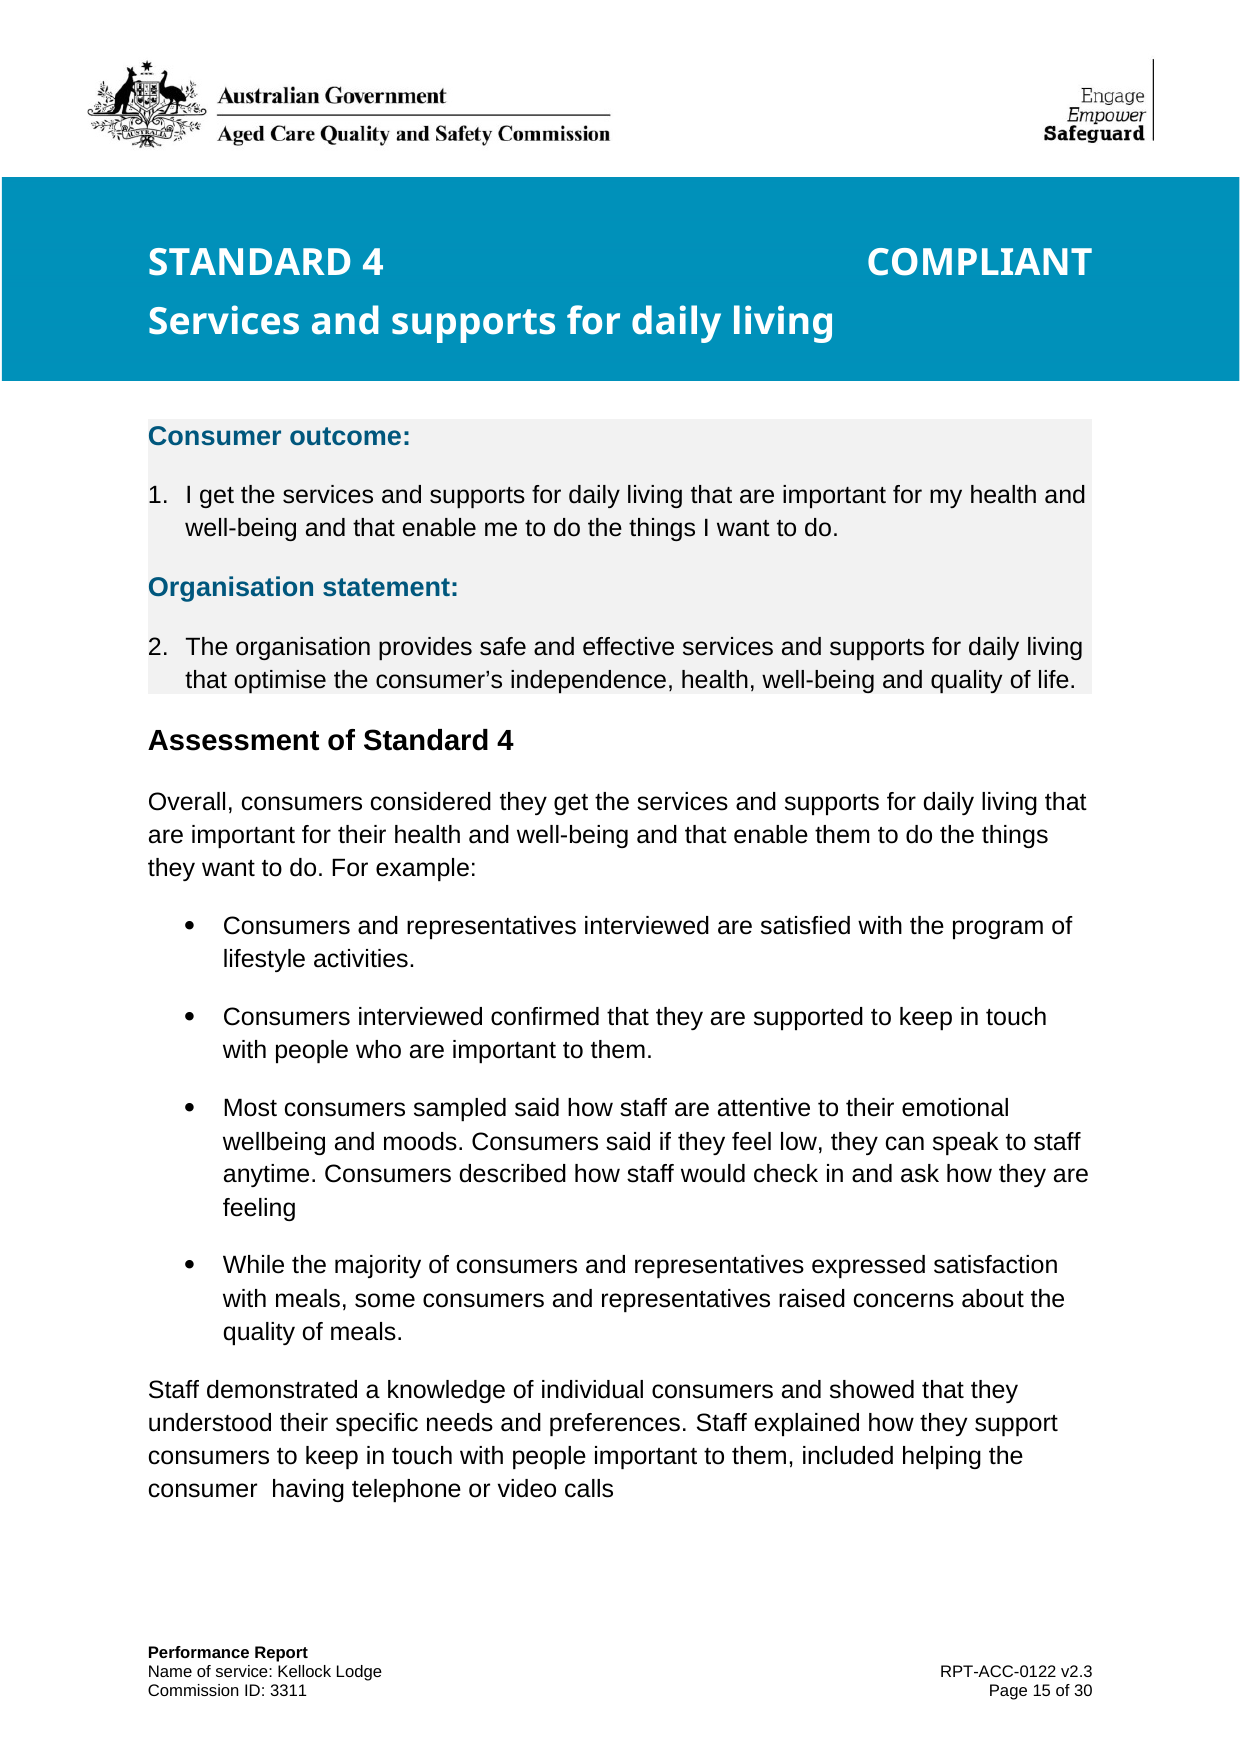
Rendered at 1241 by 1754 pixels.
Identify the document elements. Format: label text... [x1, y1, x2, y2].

list Consumers and representatives interviewed are satisfied with the program of lifestyle activities. [185, 911, 1092, 973]
subtitle Consumer outcome: [148, 419, 1092, 451]
text Staff demonstrated a knowledge of individual consumers and showed that they understood their specific needs and preferences. Staff explained how they support consumers to keep in touch with people important to them, included helping the consumer having telephone or video calls [148, 1375, 1092, 1502]
picture [1, 0, 1241, 169]
subtitle STANDARD 4 COMPLIANT Services and supports for daily living [148, 236, 1092, 345]
list While the majority of consumers and representatives expressed satisfaction with meals, some consumers and representatives raised concerns about the quality of meals. [185, 1251, 1092, 1345]
list Most consumers sampled said how staff are attentive to their emotional wellbeing and moods. Consumers said if they feel low, they can speak to staff anytime. Consumers described how staff would check in and ask how they are feeling [185, 1093, 1092, 1221]
subtitle Assessment of Standard 4 [148, 723, 1092, 757]
text Overall, consumers considered they get the services and supports for daily living that are important for their health and well-being and that enable them to do the things they want to do. For example: [148, 787, 1092, 882]
list The organisation provides safe and effective services and supports for daily living that optimise the consumer’s independence, health, well-being and quality of life. [148, 632, 1092, 694]
subtitle Organisation statement: [148, 571, 1092, 603]
list I get the services and supports for daily living that are important for my health and well-being and that enable me to do the things I want to do. [148, 480, 1092, 542]
list Consumers interviewed confirmed that they are supported to keep in touch with people who are important to them. [185, 1002, 1092, 1064]
